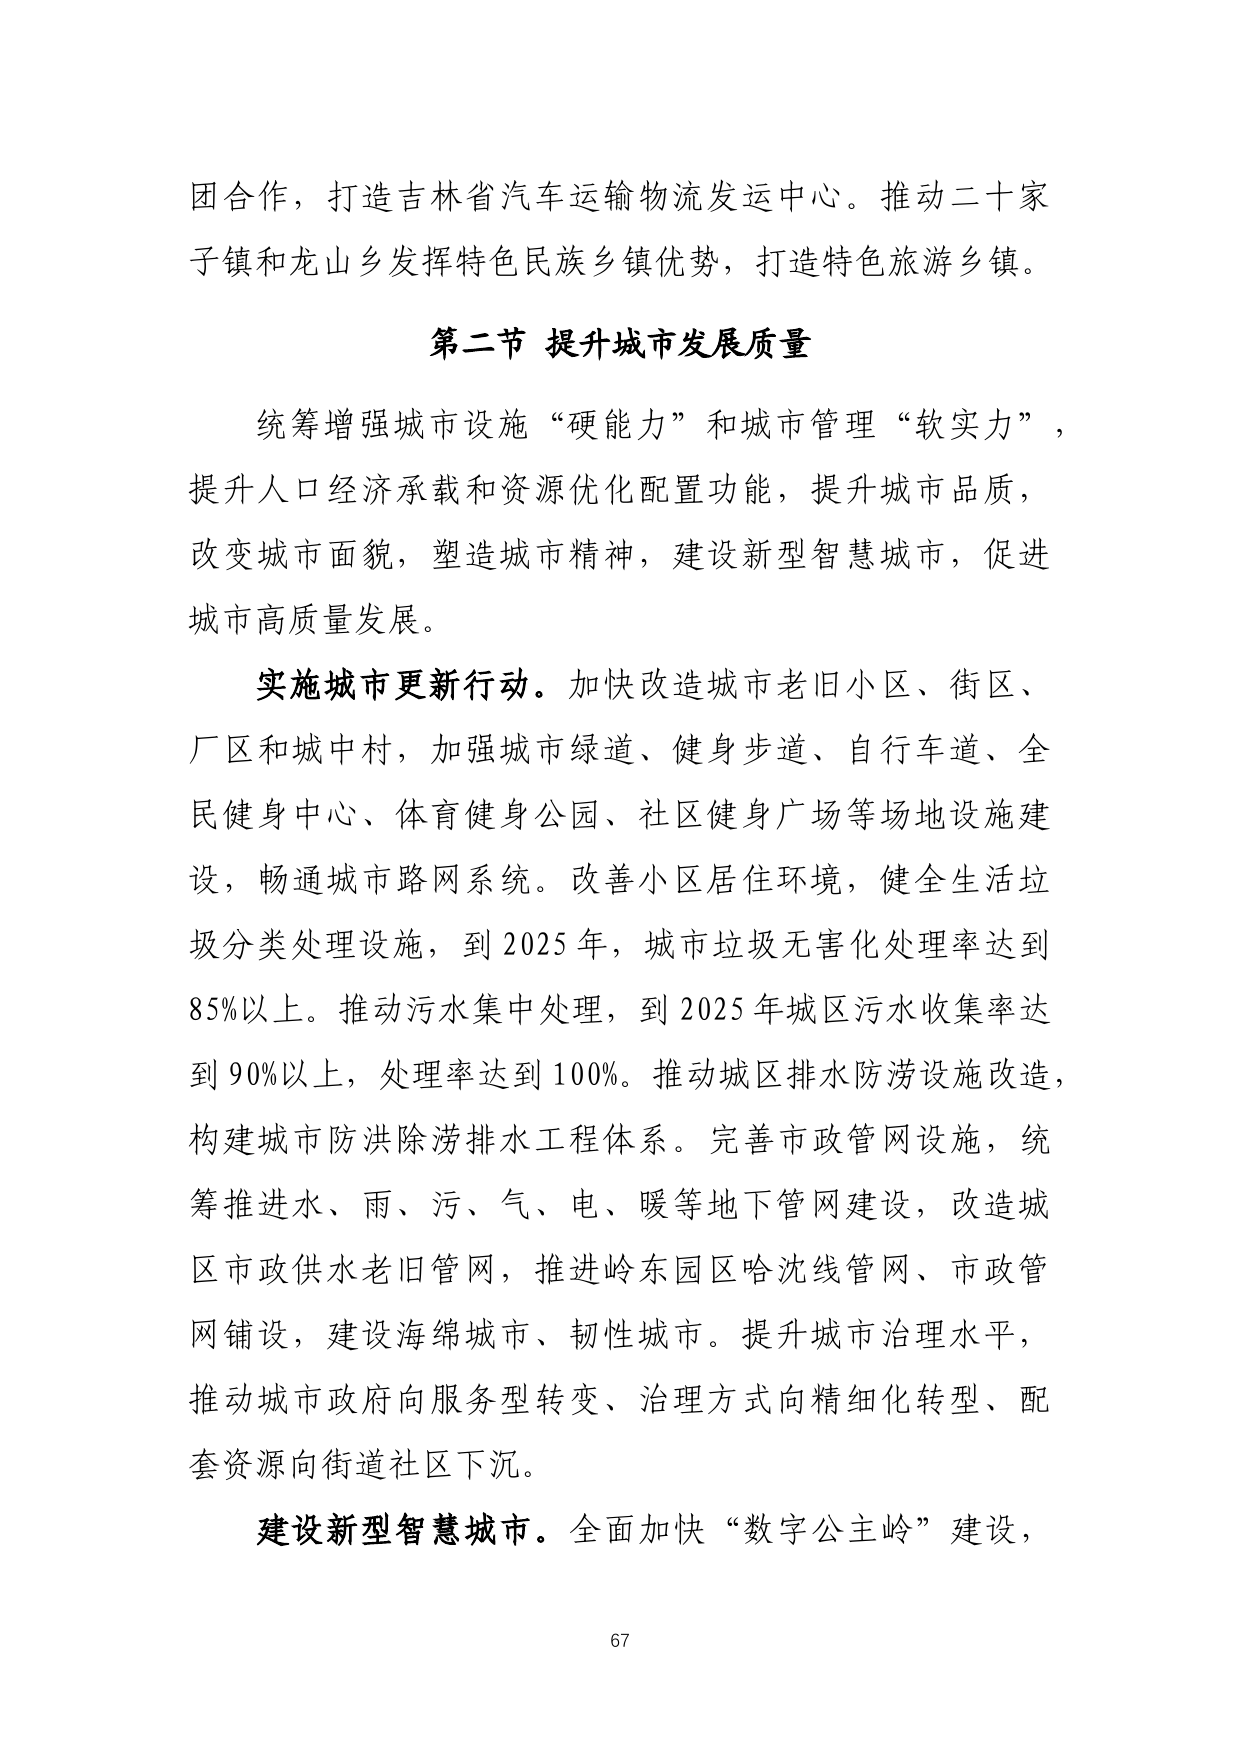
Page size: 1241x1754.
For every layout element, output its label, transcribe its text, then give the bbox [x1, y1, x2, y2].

text 第二节 提升城市发展质量 [187, 308, 1053, 373]
text 统筹增强城市设施“硬能力”和城市管理“软实力”，提升人口经济承载和资源优化配置功能，提升城市品质，改变城市面貌，塑造城市精神，建设新型智慧城市，促进城市高质量发展。 [187, 389, 1053, 649]
text 实施城市更新行动。加快改造城市老旧小区、街区、厂区和城中村，加强城市绿道、健身步道、自行车道、全民健身中心、体育健身公园、社区健身广场等场地设施建设，畅通城市路网系统。改善小区居住环境，健全生活垃圾分类处理设施，到2025年，城市垃圾无害化处理率达到85%以上。推动污水集中处理，到2025年城区污水收集率达到90%以上，处理率达到100%。推动城区排水防涝设施改造，构建城市防洪除涝排水工程体系。完善市政管网设施，统筹推进水、雨、污、气、电、暖等地下管网建设，改造城区市政供水老旧管网，推进岭东园区哈沈线管网、市政管网铺设，建设海绵城市、韧性城市。提升城市治理水平，推动城市政府向服务型转变、治理方式向精细化转型、配套资源向街道社区下沉。 [187, 649, 1053, 1494]
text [187, 162, 1053, 292]
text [187, 1494, 1053, 1559]
